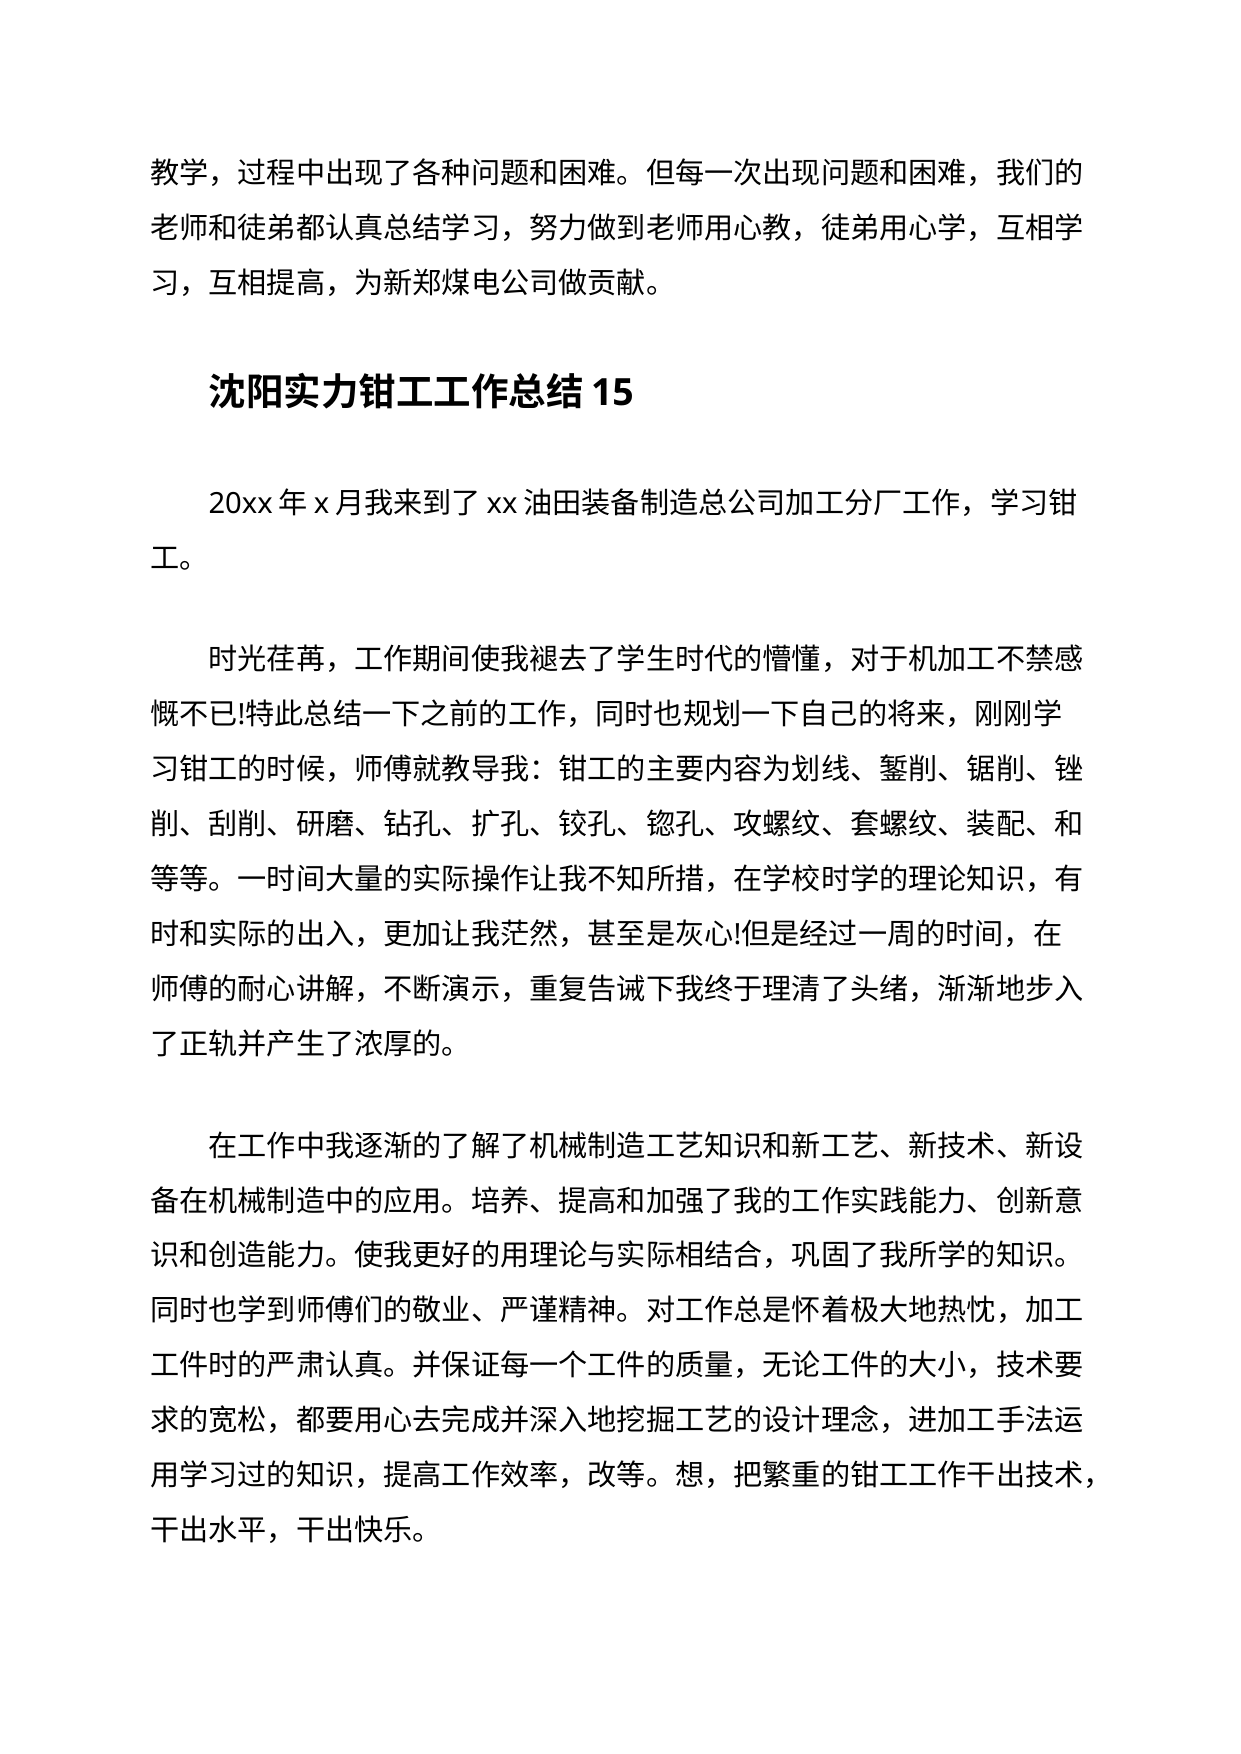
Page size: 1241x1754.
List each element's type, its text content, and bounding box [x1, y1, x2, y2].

text 在工作中我逐渐的了解了机械制造工艺知识和新工艺、新技术、新设备在机械制造中的应用。培养、提高和加强了我的工作实践能力、创新意识和创造能力。使我更好的用理论与实际相结合，巩固了我所学的知识。同时也学到师傅们的敬业、严谨精神。对工作总是怀着极大地热忱，加工工件时的严肃认真。并保证每一个工件的质量，无论工件的大小，技术要求的宽松，都要用心去完成并深入地挖掘工艺的设计理念，进加工手法运用学习过的知识，提高工作效率，改等。想，把繁重的钳工工作干出技术，干出水平，干出快乐。 [150, 1122, 1090, 1549]
text 20xx年x月我来到了xx油田装备制造总公司加工分厂工作，学习钳工。 [150, 479, 1090, 576]
text 时光荏苒，工作期间使我褪去了学生时代的懵懂，对于机加工不禁感慨不已!特此总结一下之前的工作，同时也规划一下自己的将来，刚刚学习钳工的时候，师傅就教导我：钳工的主要内容为划线、錾削、锯削、锉削、刮削、研磨、钻孔、扩孔、铰孔、锪孔、攻螺纹、套螺纹、装配、和等等。一时间大量的实际操作让我不知所措，在学校时学的理论知识，有时和实际的出入，更加让我茫然，甚至是灰心!但是经过一周的时间，在师傅的耐心讲解，不断演示，重复告诫下我终于理清了头绪，渐渐地步入了正轨并产生了浓厚的。 [150, 636, 1090, 1063]
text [150, 150, 1090, 302]
text 沈阳实力钳工工作总结15 [150, 362, 1090, 416]
